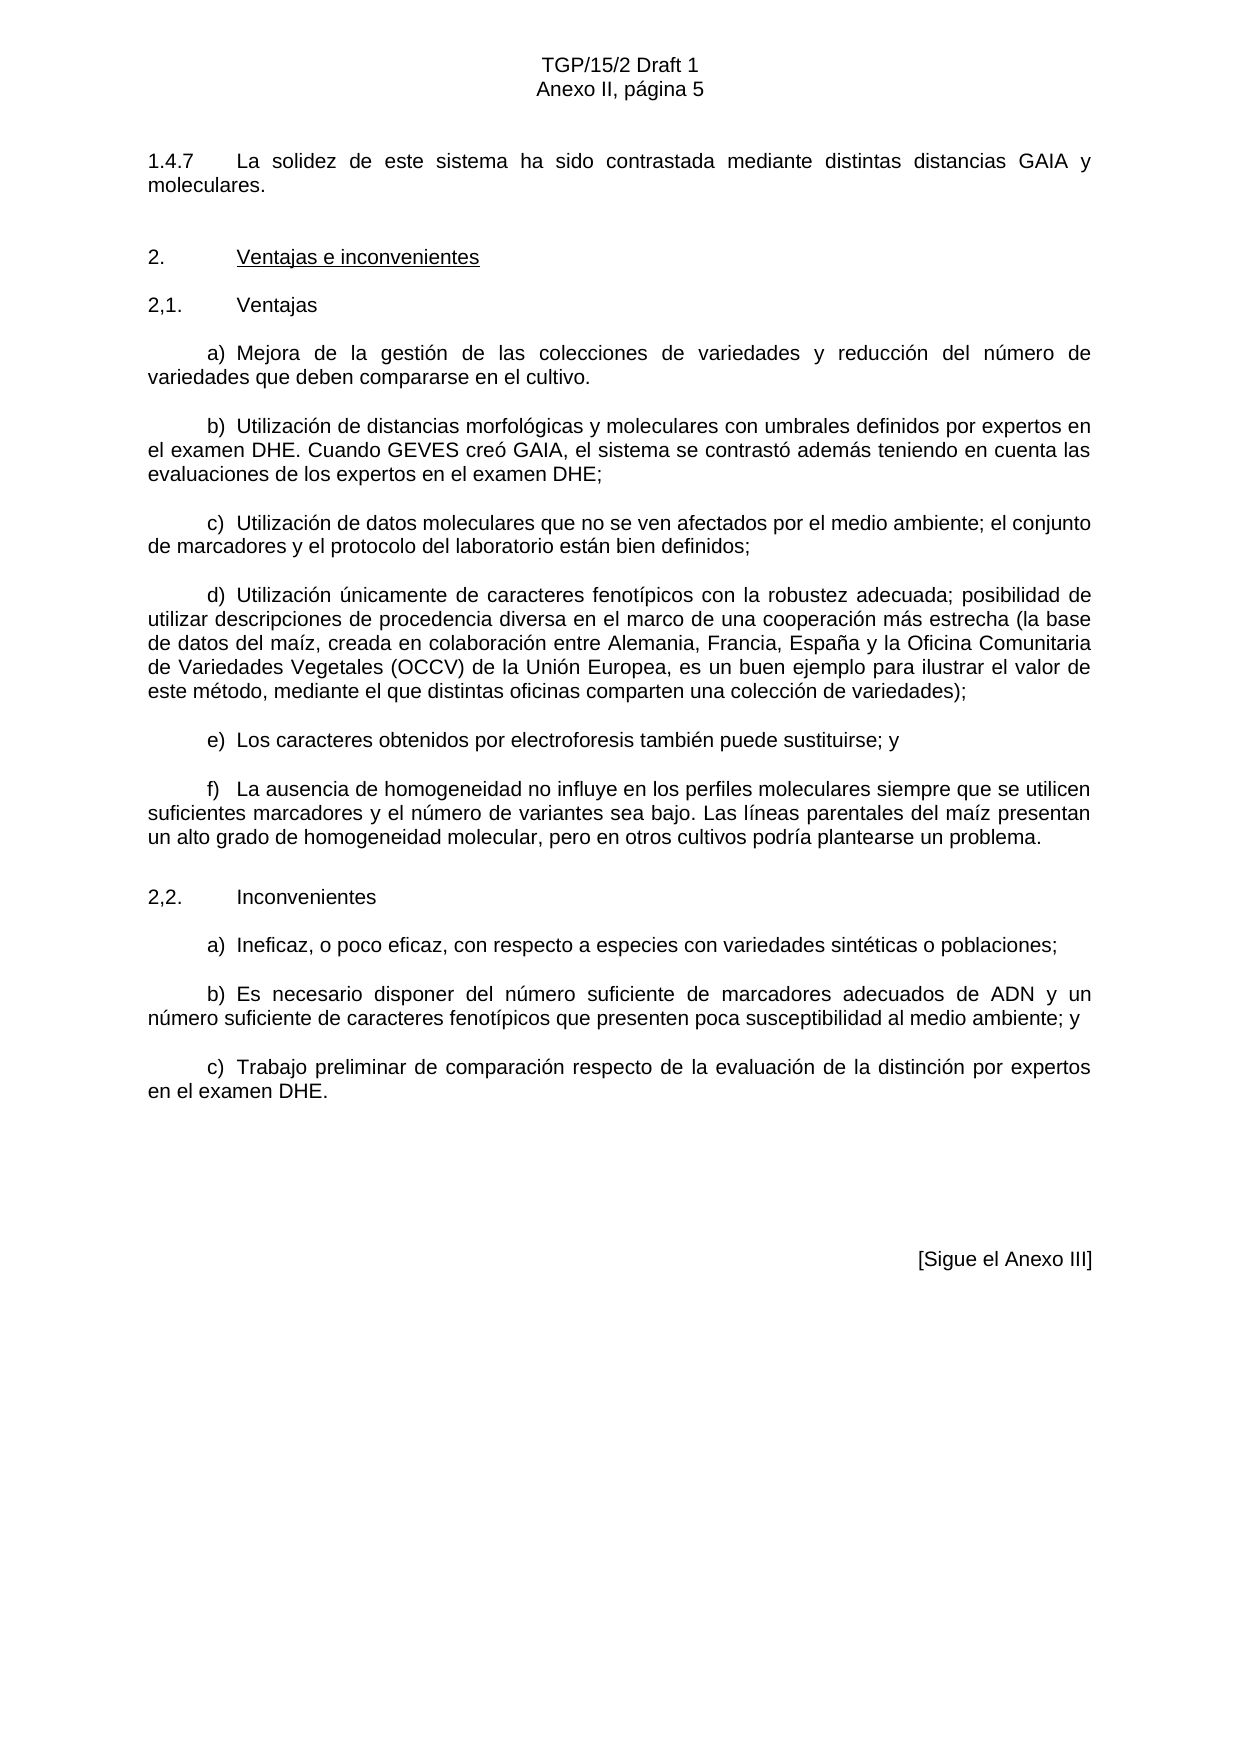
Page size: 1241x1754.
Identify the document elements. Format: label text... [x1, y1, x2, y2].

text c) Trabajo preliminar de comparación respecto de la evaluación de la distinción por expertos en el examen DHE. [148, 1055, 1092, 1103]
text c) Utilización de datos moleculares que no se ven afectados por el medio ambiente; el conjunto de marcadores y el protocolo del laboratorio están bien definidos; [148, 510, 1092, 558]
text f) La ausencia de homogeneidad no influye en los perfiles moleculares siempre que se utilicen suficientes marcadores y el número de variantes sea bajo. Las líneas parentales del maíz presentan un alto grado de homogeneidad molecular, pero en otros cultivos podría plantearse un problema. [148, 777, 1092, 849]
text a) Ineficaz, o poco eficaz, con respecto a especies con variedades sintéticas o poblaciones; [148, 933, 1092, 957]
text 2,2. Inconvenientes [148, 885, 1092, 909]
text a) Mejora de la gestión de las colecciones de variedades y reducción del número de variedades que deben compararse en el cultivo. [148, 341, 1092, 388]
text d) Utilización únicamente de caracteres fenotípicos con la robustez adecuada; posibilidad de utilizar descripciones de procedencia diversa en el marco de una cooperación más estrecha (la base de datos del maíz, creada en colaboración entre Alemania, Francia, España y la Oficina Comunitaria de Variedades Vegetales (OCCV) de la Unión Europea, es un buen ejemplo para ilustrar el valor de este método, mediante el que distintas oficinas comparten una colección de variedades); [148, 583, 1092, 703]
text b) Utilización de distancias morfológicas y moleculares con umbrales definidos por expertos en el examen DHE. Cuando GEVES creó GAIA, el sistema se contrastó además teniendo en cuenta las evaluaciones de los expertos en el examen DHE; [148, 413, 1092, 485]
text 2. Ventajas e inconvenientes [148, 245, 1092, 269]
text e) Los caracteres obtenidos por electroforesis también puede sustituirse; y [148, 728, 1092, 752]
text 1.4.7 La solidez de este sistema ha sido contrastada mediante distintas distancias GAIA y moleculares. [148, 149, 1092, 197]
text 2,1. Ventajas [148, 293, 1092, 317]
text [Sigue el Anexo III] [148, 1246, 1092, 1270]
text b) Es necesario disponer del número suficiente de marcadores adecuados de ADN y un número suficiente de caracteres fenotípicos que presenten poca susceptibilidad al medio ambiente; y [148, 982, 1092, 1030]
